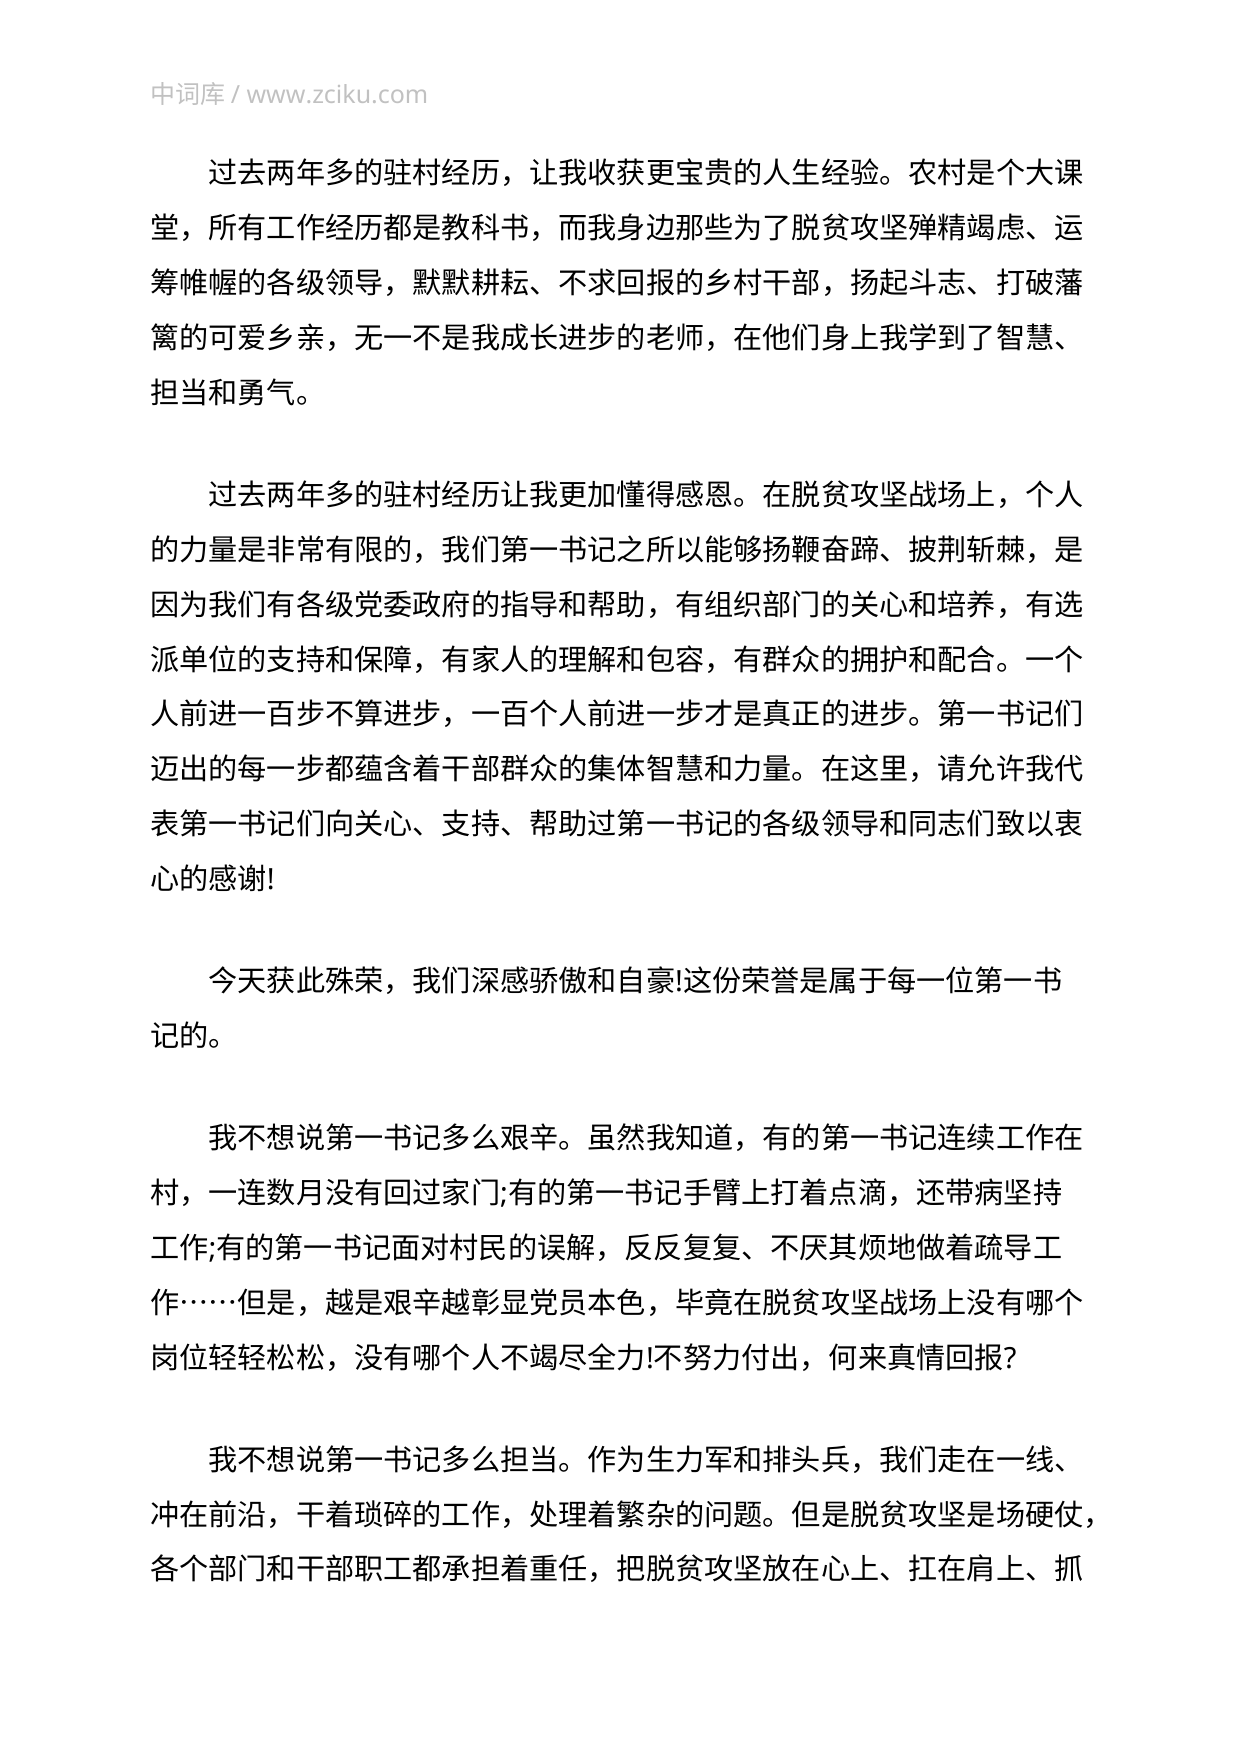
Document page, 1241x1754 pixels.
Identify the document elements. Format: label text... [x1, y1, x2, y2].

text 过去两年多的驻村经历，让我收获更宝贵的人生经验。农村是个大课堂，所有工作经历都是教科书，而我身边那些为了脱贫攻坚殚精竭虑、运筹帷幄的各级领导，默默耕耘、不求回报的乡村干部，扬起斗志、打破藩篱的可爱乡亲，无一不是我成长进步的老师，在他们身上我学到了智慧、担当和勇气。 [150, 150, 1090, 412]
text 今天获此殊荣，我们深感骄傲和自豪!这份荣誉是属于每一位第一书记的。 [150, 958, 1090, 1055]
text 我不想说第一书记多么艰辛。虽然我知道，有的第一书记连续工作在村，一连数月没有回过家门;有的第一书记手臂上打着点滴，还带病坚持工作;有的第一书记面对村民的误解，反反复复、不厌其烦地做着疏导工作……但是，越是艰辛越彰显党员本色，毕竟在脱贫攻坚战场上没有哪个岗位轻轻松松，没有哪个人不竭尽全力!不努力付出，何来真情回报? [150, 1114, 1090, 1377]
text 过去两年多的驻村经历让我更加懂得感恩。在脱贫攻坚战场上，个人的力量是非常有限的，我们第一书记之所以能够扬鞭奋蹄、披荆斩棘，是因为我们有各级党委政府的指导和帮助，有组织部门的关心和培养，有选派单位的支持和保障，有家人的理解和包容，有群众的拥护和配合。一个人前进一百步不算进步，一百个人前进一步才是真正的进步。第一书记们迈出的每一步都蕴含着干部群众的集体智慧和力量。在这里，请允许我代表第一书记们向关心、支持、帮助过第一书记的各级领导和同志们致以衷心的感谢! [150, 471, 1090, 898]
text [150, 1436, 1090, 1588]
